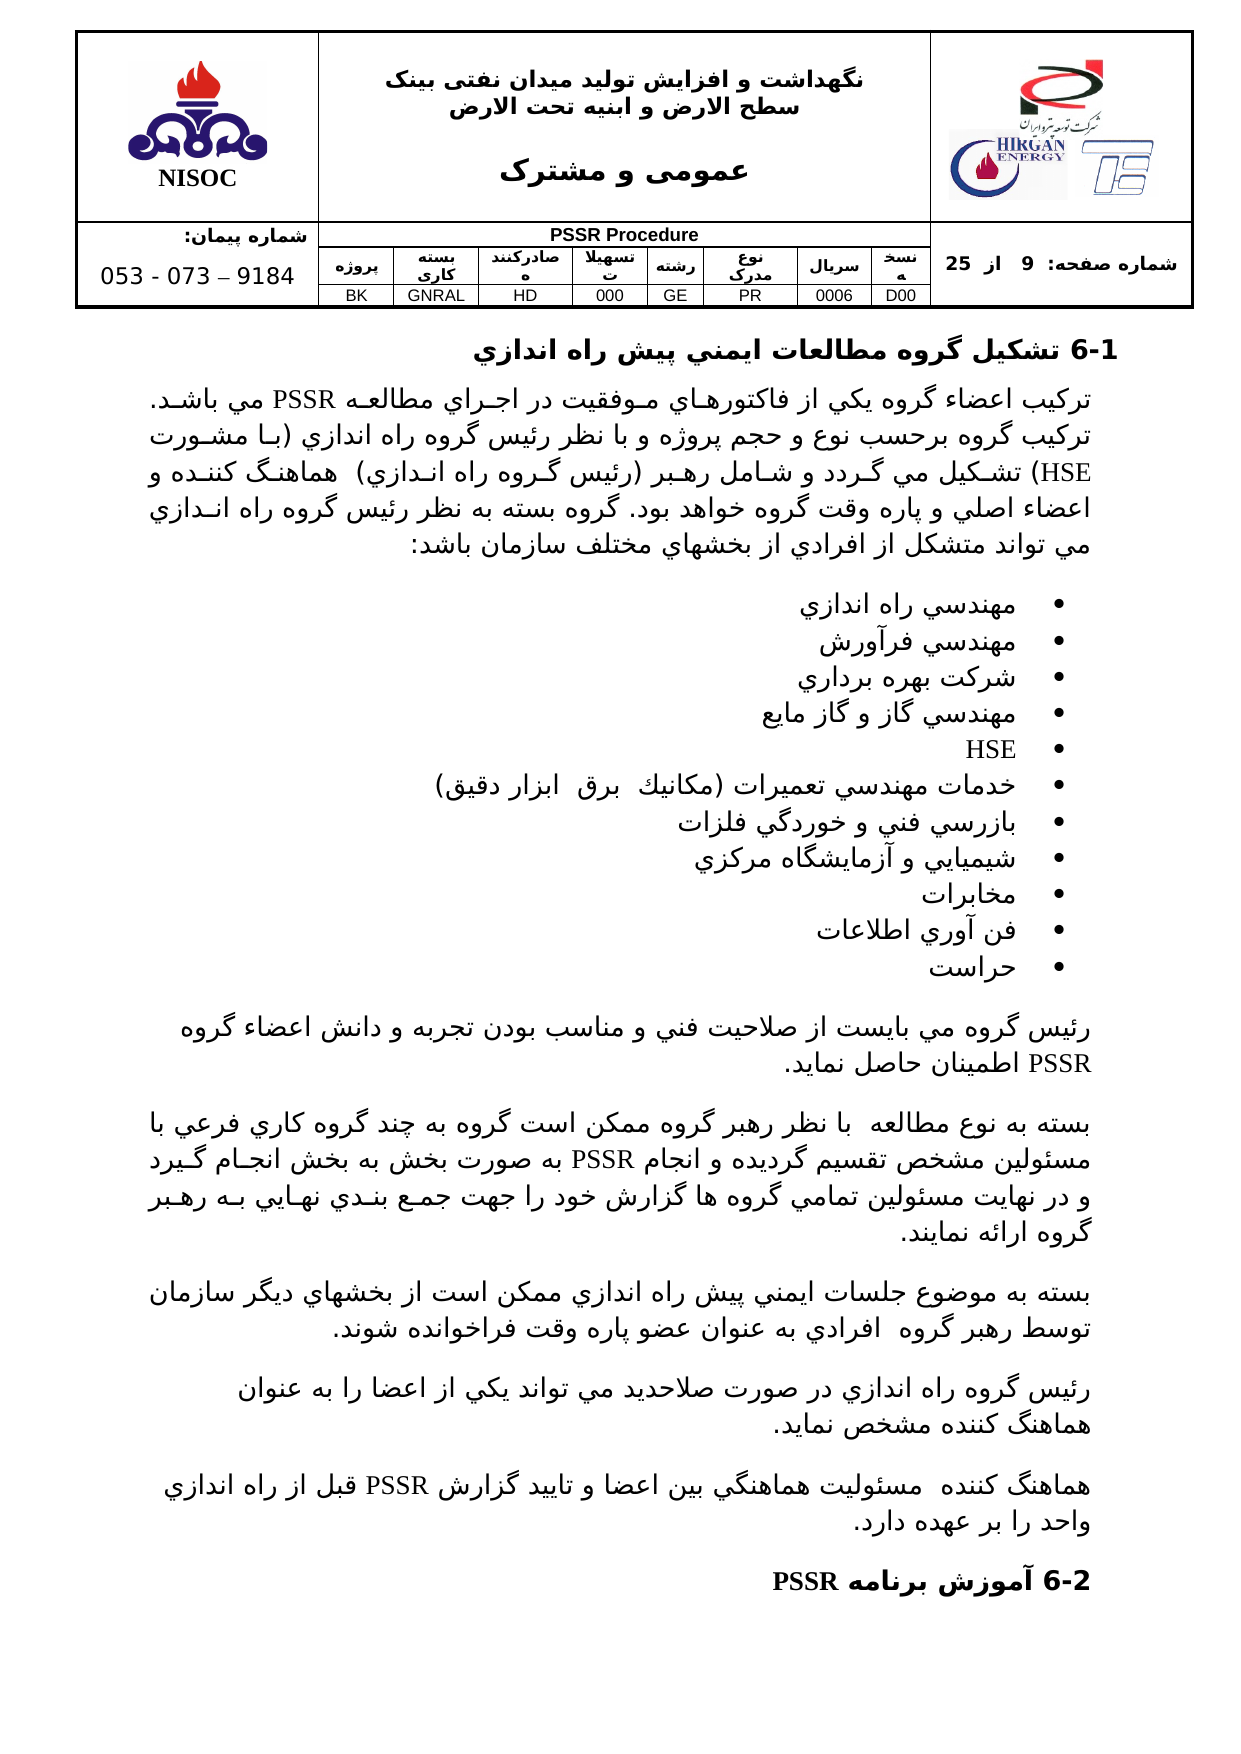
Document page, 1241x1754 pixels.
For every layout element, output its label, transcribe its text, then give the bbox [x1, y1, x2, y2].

list مهندسي گاز و گاز مايع [149, 697, 1054, 729]
text تركيب اعضاء گروه يكي از فاكتورهاي موفقيت در اجراي مطالعه PSSR مي باشد. تركيب گروه برحسب نوع و حجم پروژه و با نظر رئيس گروه راه اندازي (با مشورت HSE) تشكيل مي گردد و شامل رهبر (رئيس گروه راه اندازي) هماهنگ كننده و اعضاء اصلي و پاره وقت گروه خواهد بود. گروه بسته به نظر رئيس گروه راه اندازي مي تواند متشكل از افرادي از بخشهاي مختلف سازمان باشد: [149, 383, 1092, 560]
list HSE [149, 734, 1054, 765]
text رئيس گروه راه اندازي در صورت صلاحديد مي تواند يكي از اعضا را به عنوان هماهنگ كننده مشخص نمايد. [149, 1372, 1092, 1440]
list خدمات مهندسي تعميرات (مكانيك برق ابزار دقيق) [149, 769, 1054, 801]
list حراست [149, 951, 1054, 982]
list فن آوري اطلاعات [149, 914, 1054, 946]
picture [948, 59, 1104, 200]
list مخابرات [149, 878, 1054, 910]
picture [128, 61, 268, 164]
text 6-2 آموزش برنامه PSSR [149, 1565, 1092, 1597]
list مهندسي فرآورش [149, 625, 1054, 656]
text هماهنگ كننده مسئوليت هماهنگي بين اعضا و تاييد گزارش PSSR قبل از راه اندازي واحد را بر عهده دارد. [149, 1469, 1092, 1537]
text بسته به موضوع جلسات ايمني پيش راه اندازي ممكن است از بخشهاي ديگر سازمان توسط رهبر گروه افرادي به عنوان عضو پاره وقت فراخوانده شوند. [149, 1276, 1092, 1344]
list بازرسي فني و خوردگي فلزات [149, 806, 1054, 837]
text 6-1 تشکيل گروه مطالعات ايمني پيش راه اندازي [150, 334, 1119, 366]
text رئيس گروه مي بايست از صلاحيت فني و مناسب بودن تجربه و دانش اعضاء گروه PSSR اطمينان حاصل نمايد. [149, 1011, 1092, 1079]
text بسته به نوع مطالعه با نظر رهبر گروه ممكن است گروه به چند گروه كاري فرعي با مسئولين مشخص تقسيم گرديده و انجام PSSR به صورت بخش به بخش انجام گيرد و در نهايت مسئولين تمامي گروه ها گزارش خود را جهت جمع بندي نهايي به رهبر گروه ارائه نمايند. [149, 1107, 1092, 1248]
list شركت بهره برداري [149, 661, 1054, 693]
list شيميايي و آزمايشگاه مركزي [149, 842, 1054, 874]
list مهندسي راه اندازي [149, 589, 1054, 620]
